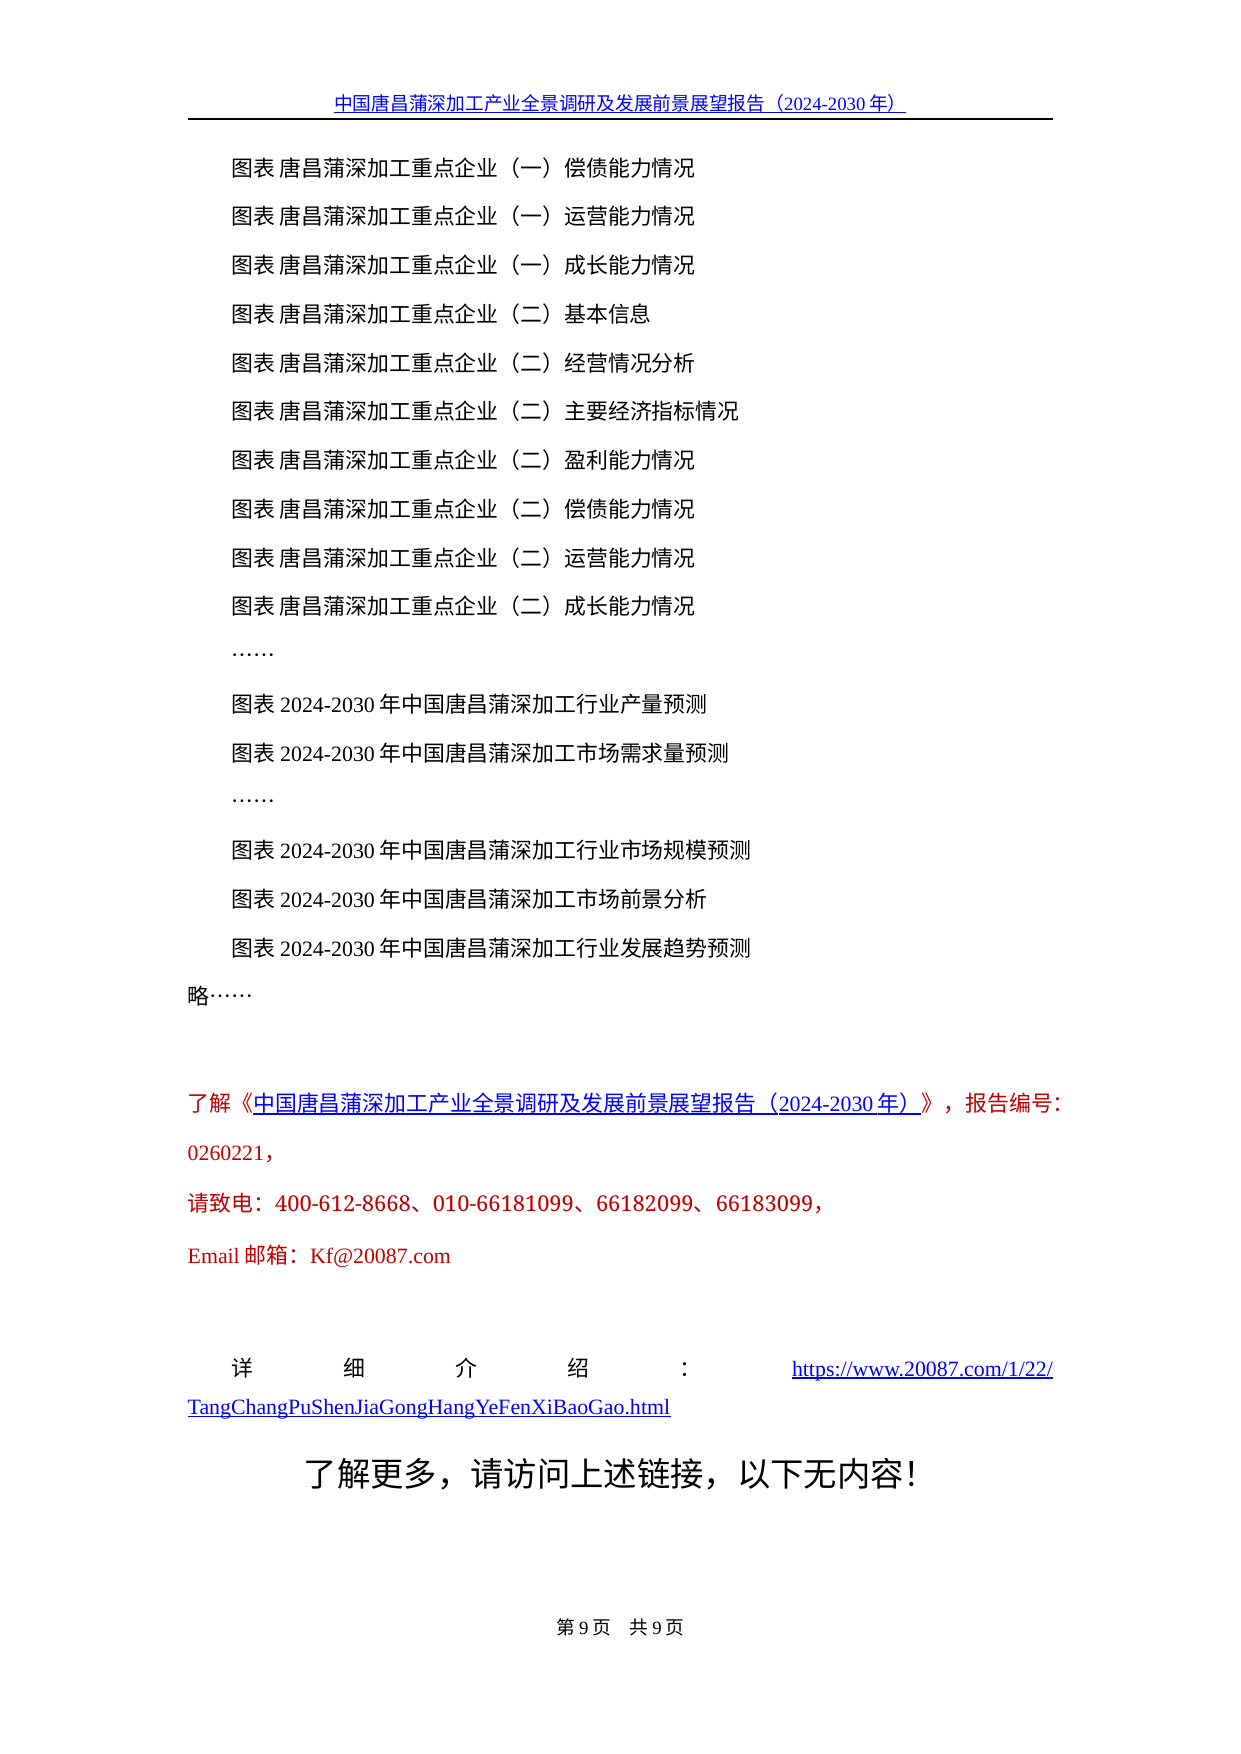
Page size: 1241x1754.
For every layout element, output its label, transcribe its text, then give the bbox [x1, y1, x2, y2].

text 详细介绍：https://www.20087.com/1/22/TangChangPuShenJiaGongHangYeFenXiBaoGao.html [187, 1350, 1053, 1423]
text 请致电：400-612-8668、010-66181099、66182099、66183099， [187, 1186, 1053, 1218]
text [187, 150, 1053, 1011]
text Email邮箱：Kf@20087.com [187, 1237, 1053, 1270]
title 了解更多，请访问上述链接，以下无内容！ [187, 1439, 1053, 1504]
text 了解《中国唐昌蒲深加工产业全景调研及发展前景展望报告（2024-2030年）》，报告编号：0260221， [187, 1085, 1053, 1167]
